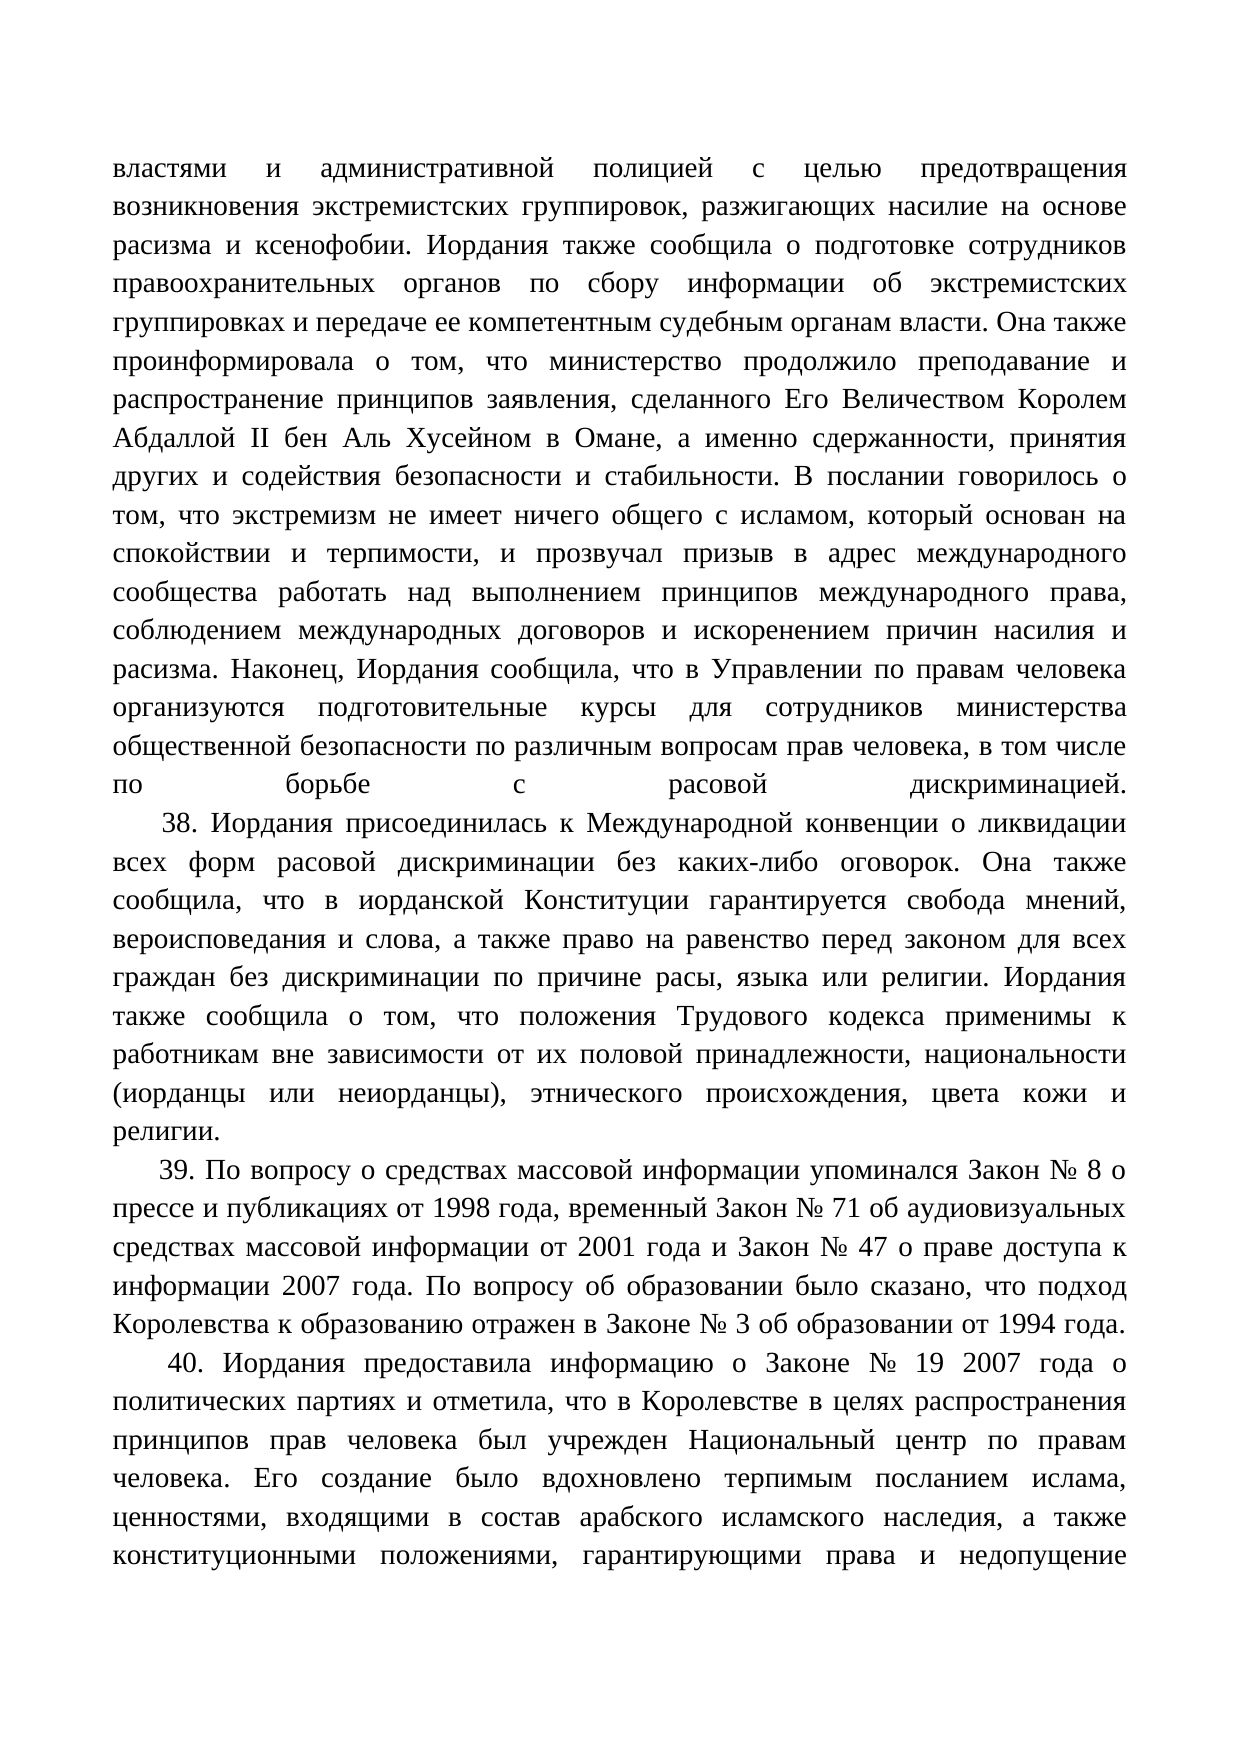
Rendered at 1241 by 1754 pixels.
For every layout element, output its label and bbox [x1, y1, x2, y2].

text [112, 150, 1128, 1571]
